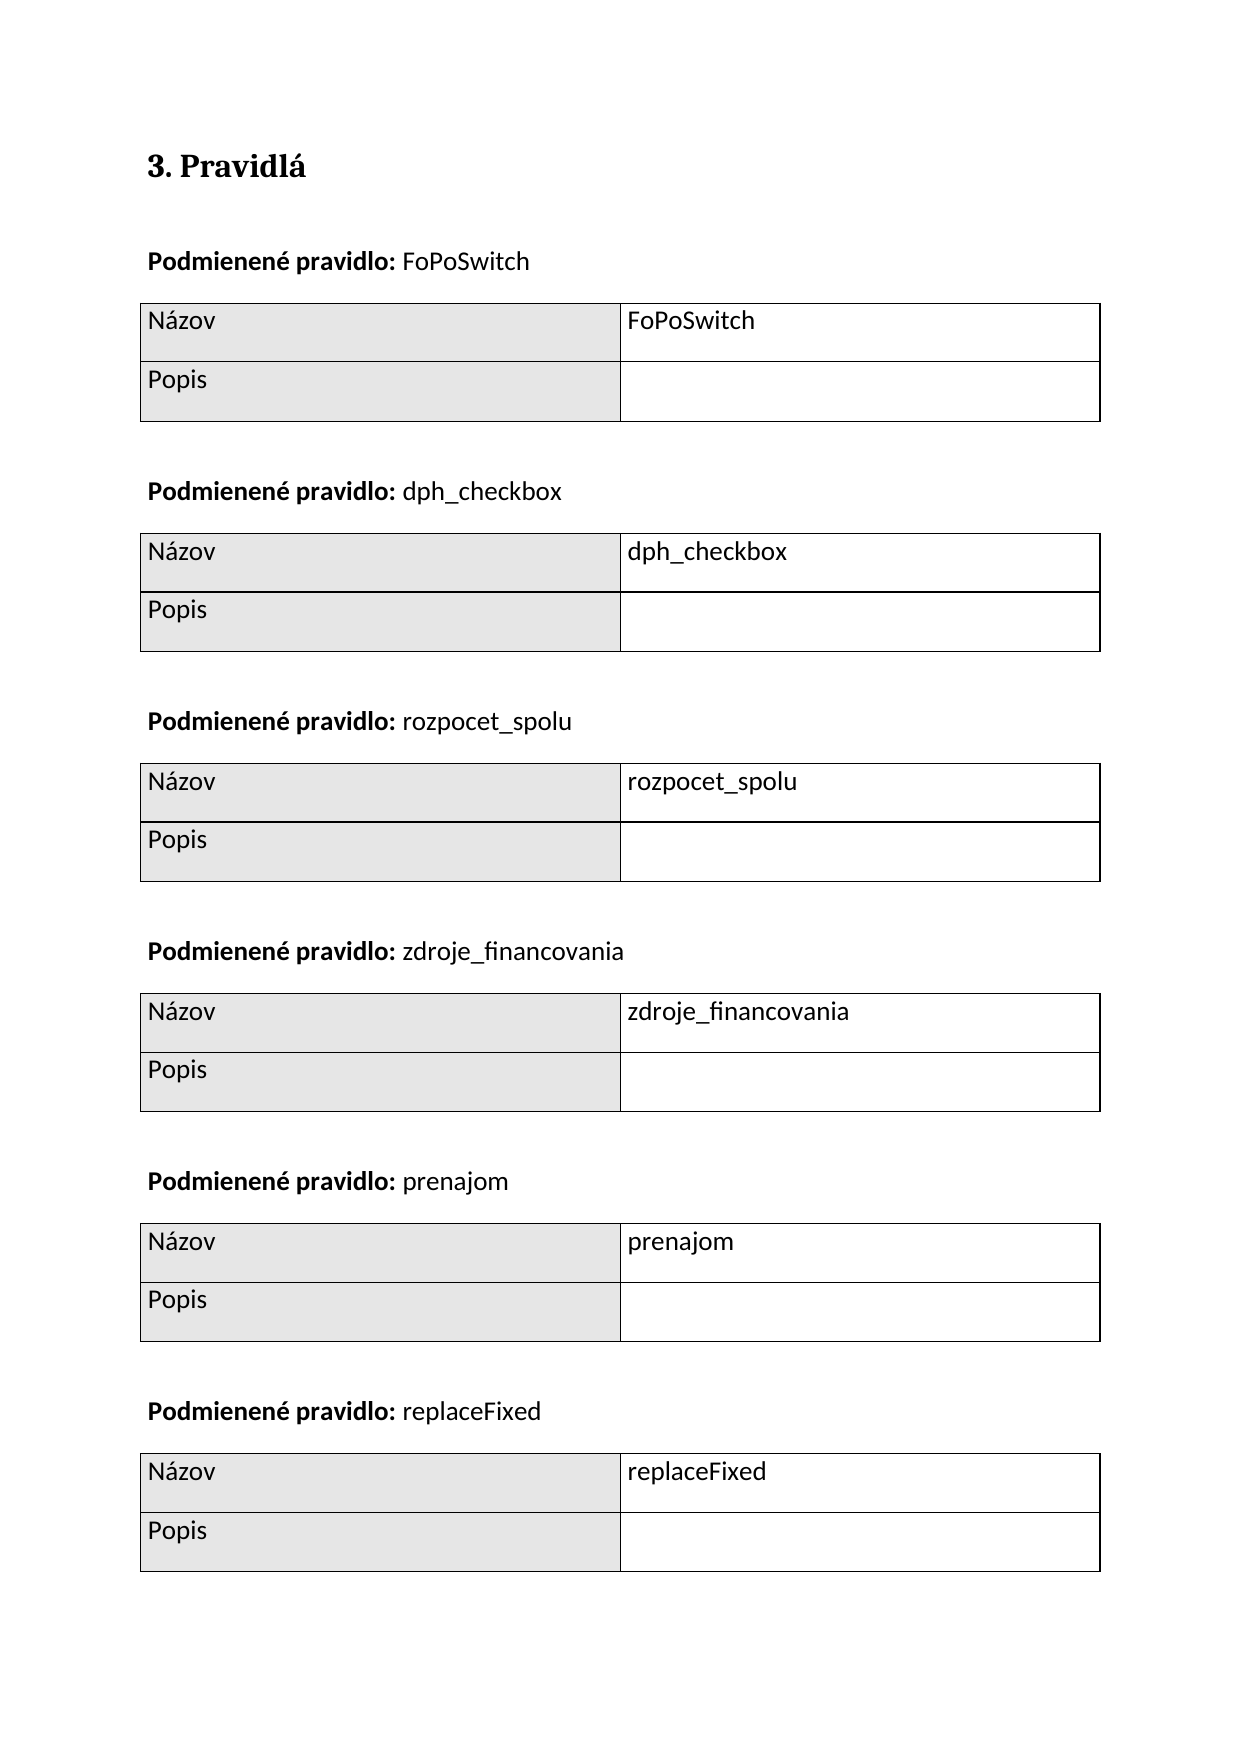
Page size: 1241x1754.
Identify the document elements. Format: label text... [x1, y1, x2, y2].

text Podmienené pravidlo: FoPoSwitch [148, 244, 1093, 277]
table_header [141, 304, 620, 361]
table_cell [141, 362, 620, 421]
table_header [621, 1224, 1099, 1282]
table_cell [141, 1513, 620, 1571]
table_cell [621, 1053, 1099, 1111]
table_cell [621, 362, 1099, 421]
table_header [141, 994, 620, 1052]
text Podmienené pravidlo: zdroje_financovania [148, 934, 1093, 967]
text Podmienené pravidlo: dph_checkbox [148, 474, 1093, 507]
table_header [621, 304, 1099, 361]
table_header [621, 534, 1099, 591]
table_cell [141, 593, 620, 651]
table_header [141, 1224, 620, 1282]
subtitle 3. Pravidlá [148, 148, 1093, 186]
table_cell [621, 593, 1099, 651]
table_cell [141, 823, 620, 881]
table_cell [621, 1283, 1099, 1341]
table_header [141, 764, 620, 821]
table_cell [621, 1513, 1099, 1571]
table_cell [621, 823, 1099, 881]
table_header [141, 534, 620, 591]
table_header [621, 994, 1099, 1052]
text Podmienené pravidlo: rozpocet_spolu [148, 704, 1093, 737]
text Podmienené pravidlo: prenajom [148, 1164, 1093, 1197]
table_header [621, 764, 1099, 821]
text Podmienené pravidlo: replaceFixed [148, 1394, 1093, 1427]
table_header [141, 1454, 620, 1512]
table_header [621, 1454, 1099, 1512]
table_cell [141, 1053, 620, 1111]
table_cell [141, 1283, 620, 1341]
